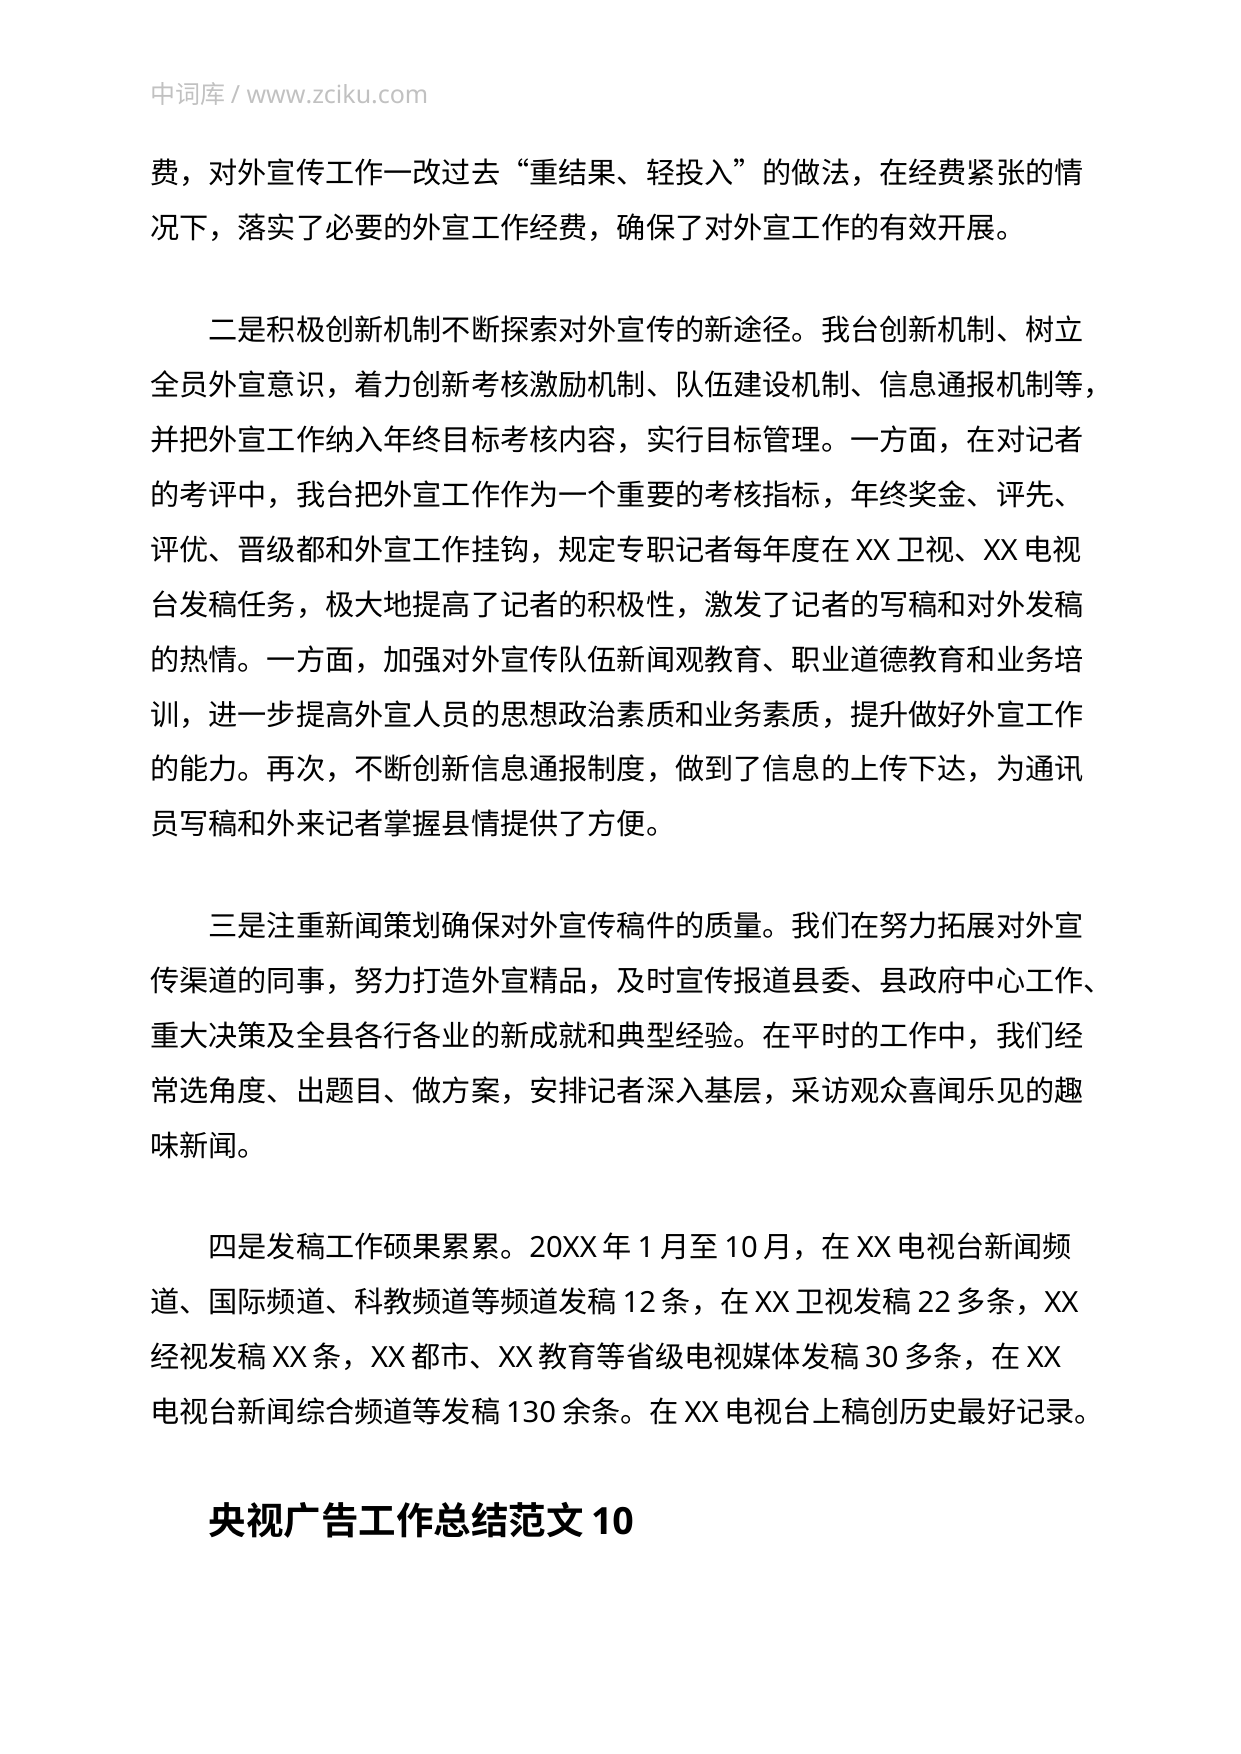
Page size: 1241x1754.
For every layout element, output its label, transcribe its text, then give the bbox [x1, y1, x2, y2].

text 央视广告工作总结范文10 [150, 1491, 1090, 1545]
text 二是积极创新机制不断探索对外宣传的新途径。我台创新机制、树立全员外宣意识，着力创新考核激励机制、队伍建设机制、信息通报机制等，并把外宣工作纳入年终目标考核内容，实行目标管理。一方面，在对记者的考评中，我台把外宣工作作为一个重要的考核指标，年终奖金、评先、评优、晋级都和外宣工作挂钩，规定专职记者每年度在XX卫视、XX电视台发稿任务，极大地提高了记者的积极性，激发了记者的写稿和对外发稿的热情。一方面，加强对外宣传队伍新闻观教育、职业道德教育和业务培训，进一步提高外宣人员的思想政治素质和业务素质，提升做好外宣工作的能力。再次，不断创新信息通报制度，做到了信息的上传下达，为通讯员写稿和外来记者掌握县情提供了方便。 [150, 307, 1090, 843]
text 三是注重新闻策划确保对外宣传稿件的质量。我们在努力拓展对外宣传渠道的同事，努力打造外宣精品，及时宣传报道县委、县政府中心工作、重大决策及全县各行各业的新成就和典型经验。在平时的工作中，我们经常选角度、出题目、做方案，安排记者深入基层，采访观众喜闻乐见的趣味新闻。 [150, 903, 1090, 1164]
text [150, 150, 1090, 247]
text 四是发稿工作硕果累累。20XX年1月至10月，在XX电视台新闻频道、国际频道、科教频道等频道发稿12条，在XX卫视发稿22多条，XX经视发稿XX条，XX都市、XX教育等省级电视媒体发稿30多条，在XX电视台新闻综合频道等发稿130余条。在XX电视台上稿创历史最好记录。 [150, 1224, 1090, 1431]
